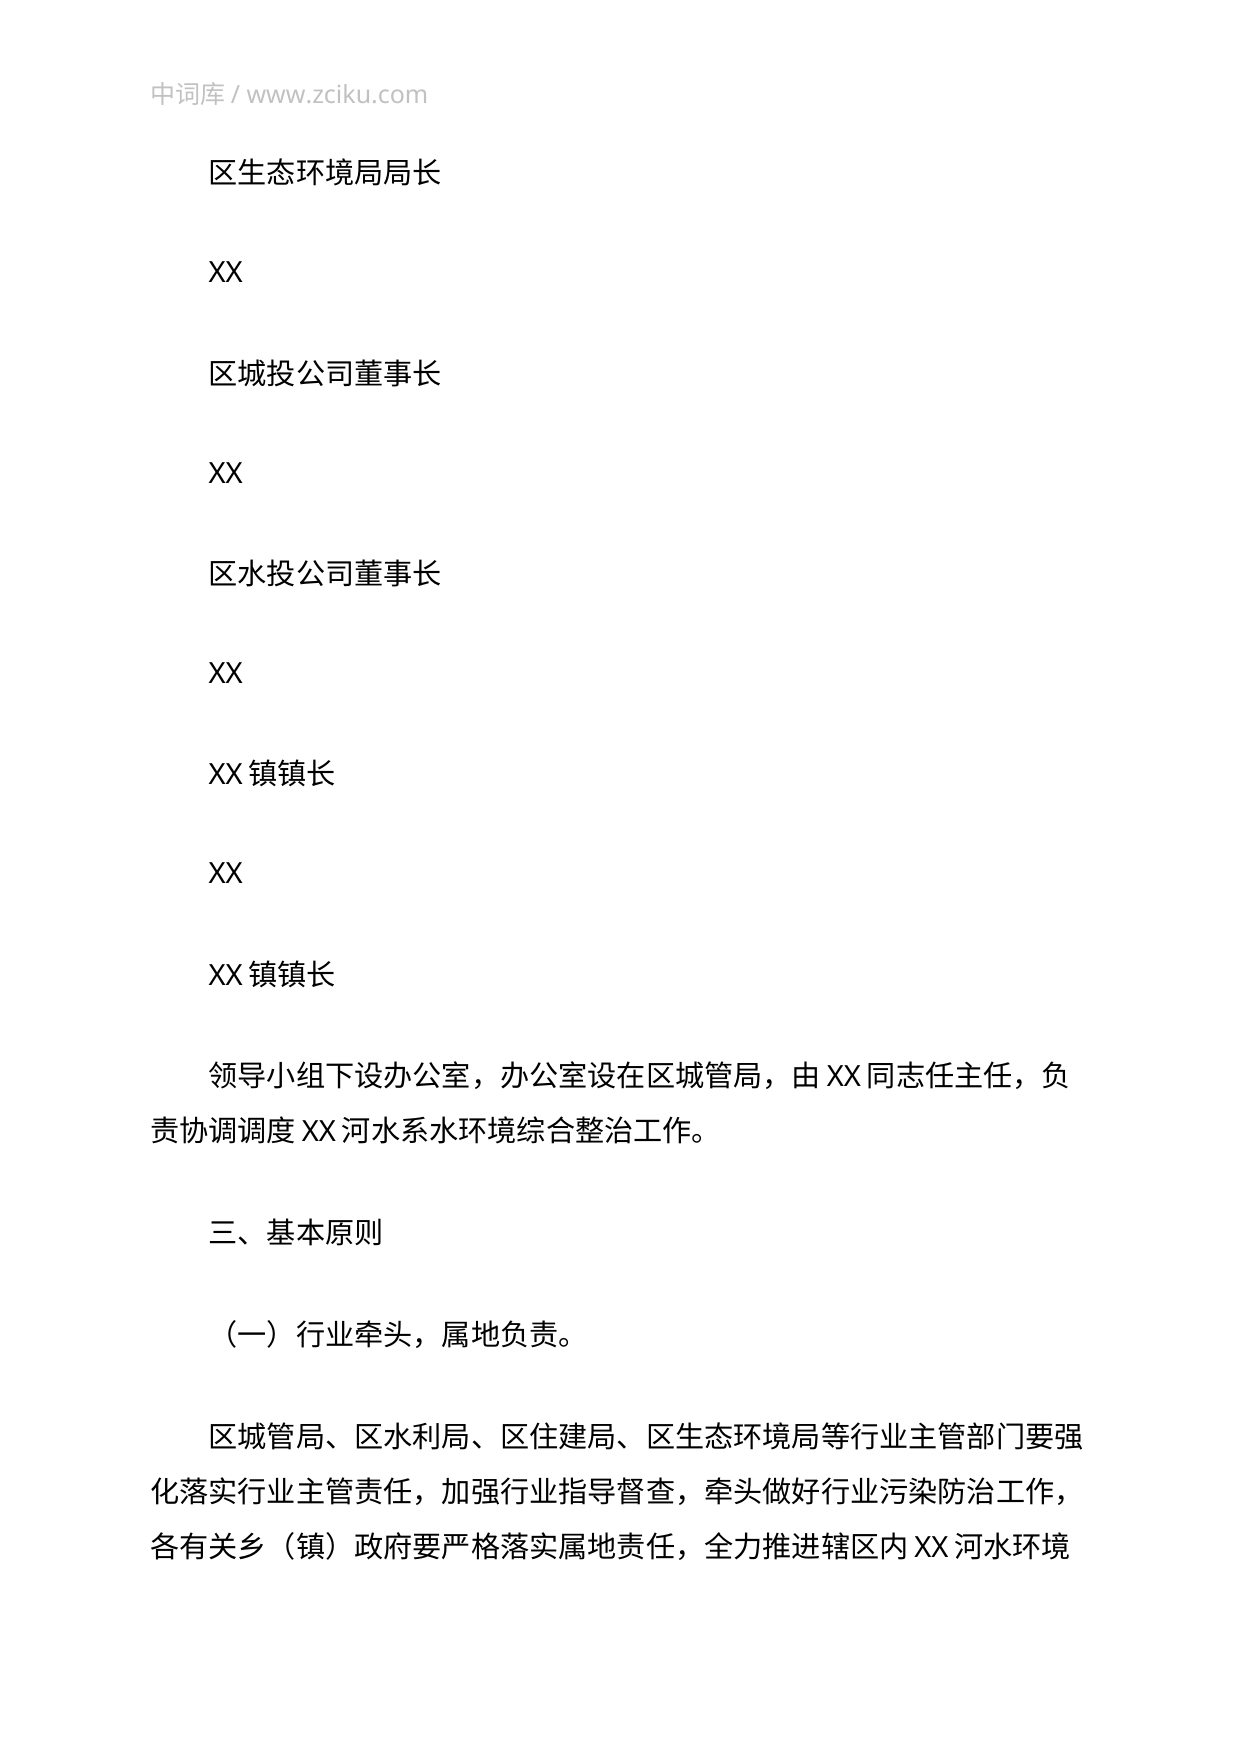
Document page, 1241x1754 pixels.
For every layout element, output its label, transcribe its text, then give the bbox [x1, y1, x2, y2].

text XX [150, 652, 1090, 692]
text XX [150, 853, 1090, 892]
text 区城投公司董事长 [150, 350, 1090, 392]
text XX [150, 452, 1090, 492]
text XX [150, 252, 1090, 291]
text 区水投公司董事长 [150, 550, 1090, 593]
text 三、基本原则 [150, 1210, 1090, 1252]
text （一）行业牵头，属地负责。 [150, 1312, 1090, 1354]
text XX镇镇长 [150, 951, 1090, 993]
text 领导小组下设办公室，办公室设在区城管局，由XX同志任主任，负责协调调度XX河水系水环境综合整治工作。 [150, 1053, 1090, 1150]
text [150, 1413, 1090, 1566]
text 区生态环境局局长 [150, 150, 1090, 192]
text XX镇镇长 [150, 751, 1090, 793]
